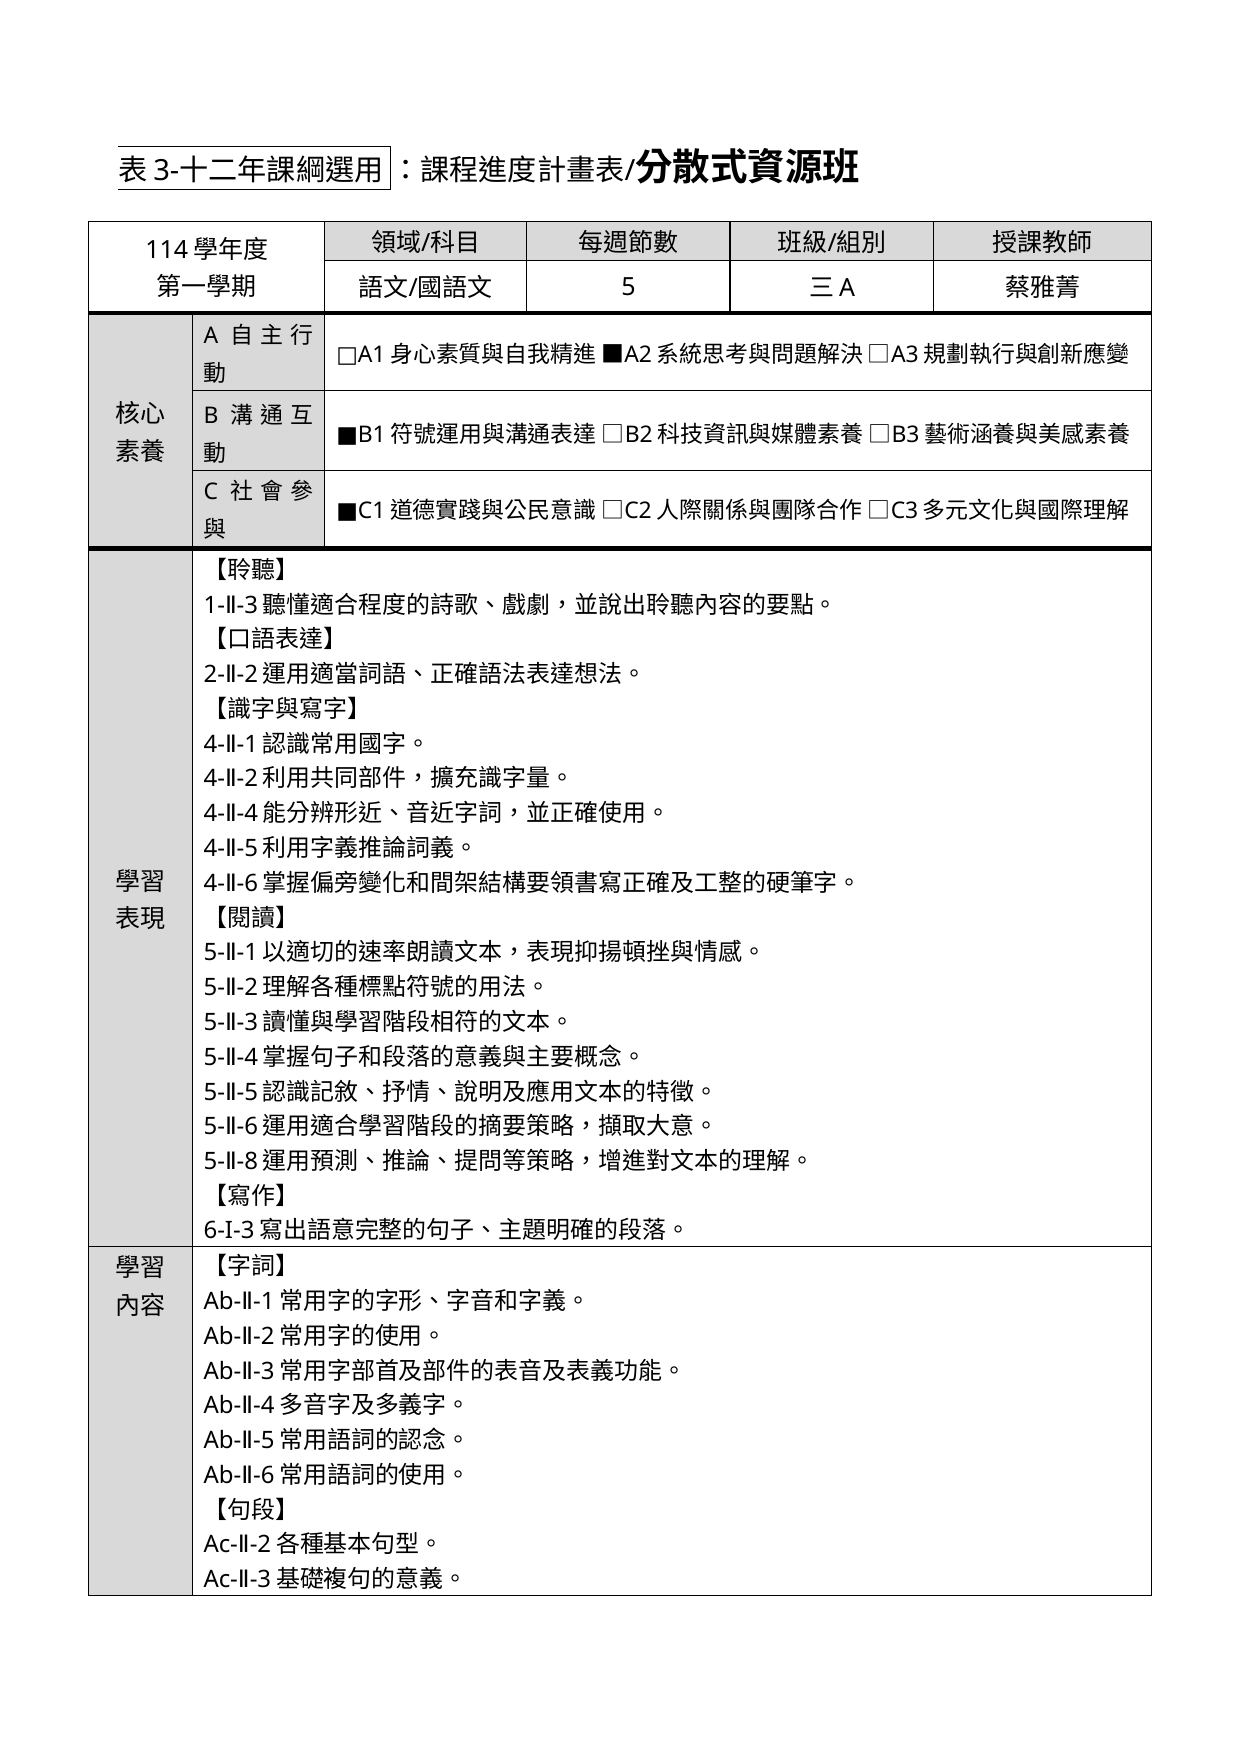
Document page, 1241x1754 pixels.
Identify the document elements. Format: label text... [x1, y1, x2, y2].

table_cell 蔡雅菁 [934, 261, 1151, 311]
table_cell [193, 1247, 1151, 1595]
table_cell C社會參與 [193, 471, 324, 546]
table_header 領域/科目 [325, 222, 526, 260]
table_cell 【聆聽】 1-Ⅱ-3聽懂適合程度的詩歌、戲劇，並說出聆聽內容的要點。 【口語表達】 2-Ⅱ-2運用適當詞語、正確語法表達想法。 【識字與寫字】 4-Ⅱ-1認識常用國字。 4-Ⅱ-2利用共同部件，擴充識字量。 4-Ⅱ-4能分辨形近、音近字詞，並正確使用。 4-Ⅱ-5利用字義推論詞義。 4-Ⅱ-6掌握偏旁變化和間架結構要領書寫正確及工整的硬筆字。 【閱讀】 5-Ⅱ-1以適切的速率朗讀文本，表現抑揚頓挫與情感。 5-Ⅱ-2理解各種標點符號的用法。 5-Ⅱ-3讀懂與學習階段相符的文本。 5-Ⅱ-4掌握句子和段落的意義與主要概念。 5-Ⅱ-5認識記敘、抒情、說明及應用文本的特徵。 5-Ⅱ-6運用適合學習階段的摘要策略，擷取大意。 5-Ⅱ-8運用預測、推論、提問等策略，增進對文本的理解。 【寫作】 6-I-3寫出語意完整的句子、主題明確的段落。 [193, 551, 1151, 1246]
table_cell □A1身心素質與自我精進 ■A2系統思考與問題解決 □A3規劃執行與創新應變 [325, 315, 1151, 390]
table_header 每週節數 [527, 222, 729, 260]
table_cell 學習 表現 [89, 551, 192, 1246]
table_cell A自主行動 [193, 315, 324, 390]
table_cell ■B1符號運用與溝通表達 □B2科技資訊與媒體素養 □B3藝術涵養與美感素養 [325, 391, 1151, 470]
text 表3-十二年課綱選用 ：課程進度計畫表/分散式資源班 [118, 127, 1137, 202]
table_header 114學年度 第一學期 [89, 222, 324, 311]
table_cell 三A [731, 261, 933, 311]
table_cell B溝通互動 [193, 391, 324, 470]
table_cell 學習 內容 [89, 1247, 192, 1595]
table_cell 核心 素養 [89, 315, 192, 546]
table_cell 5 [527, 261, 729, 311]
table_header 班級/組別 [731, 222, 933, 260]
table_cell ■C1道德實踐與公民意識 □C2人際關係與團隊合作 □C3多元文化與國際理解 [325, 471, 1151, 546]
table_cell 語文/國語文 [325, 261, 526, 311]
table_header 授課教師 [934, 222, 1151, 260]
